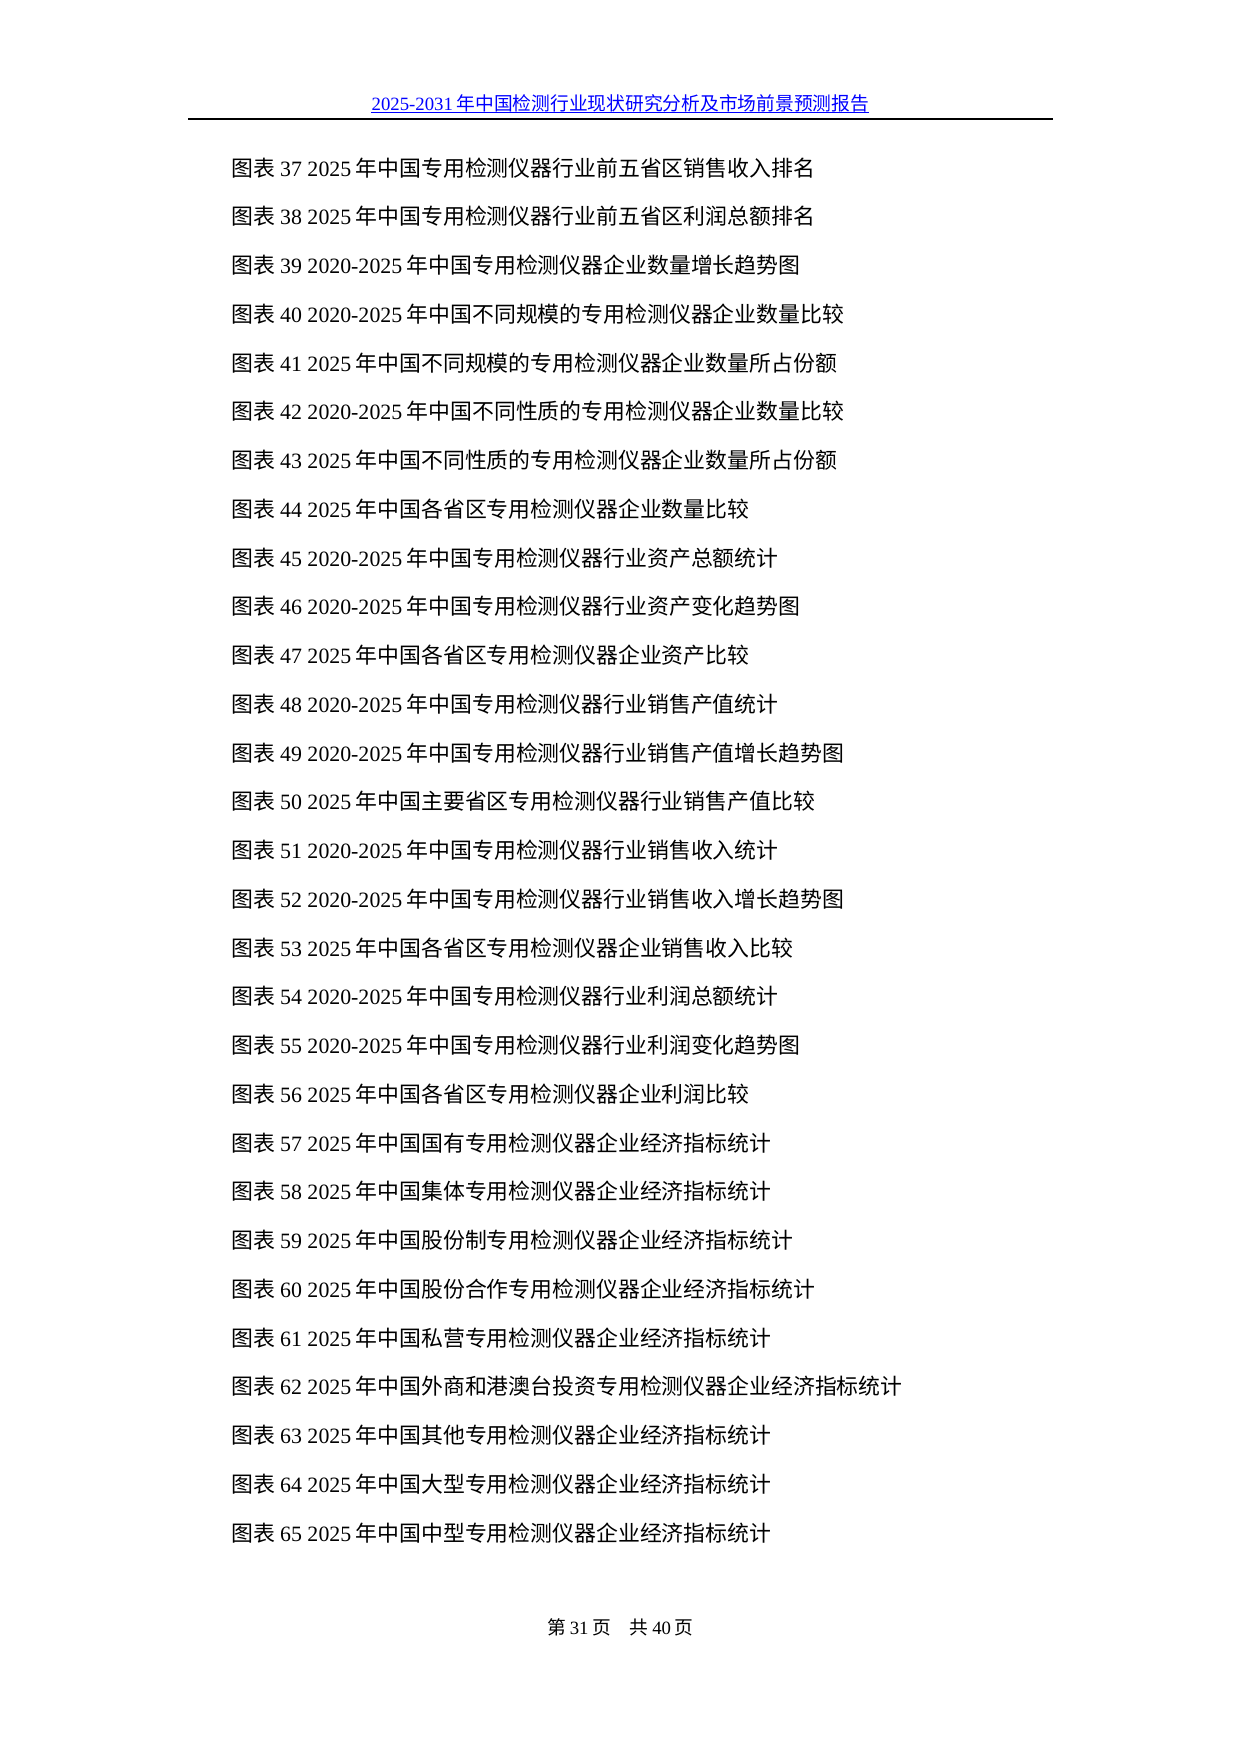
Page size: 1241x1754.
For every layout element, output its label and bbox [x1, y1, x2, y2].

text [187, 150, 1053, 1548]
